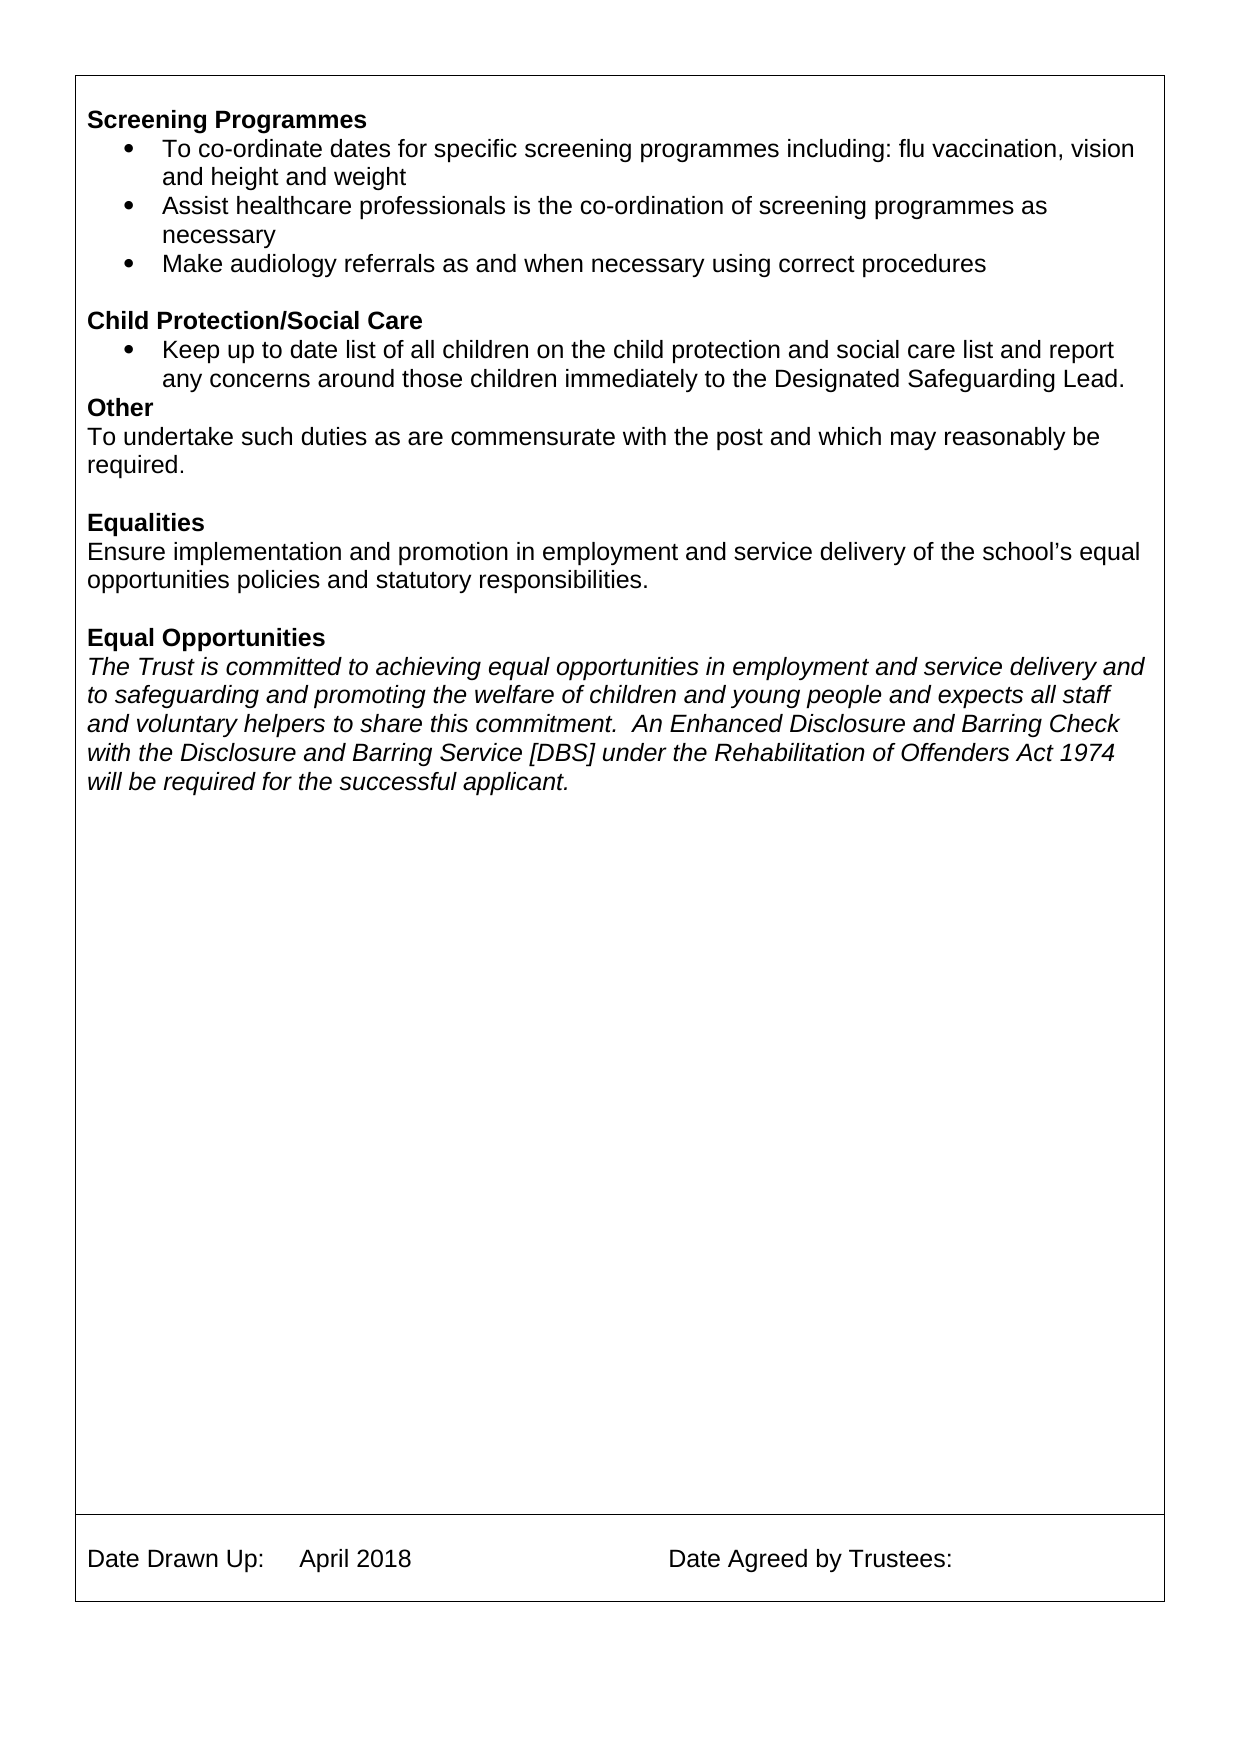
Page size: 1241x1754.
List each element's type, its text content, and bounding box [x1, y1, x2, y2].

table_cell Date Drawn Up: April 2018 Date Agreed by Trustees: [76, 1515, 1164, 1601]
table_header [76, 76, 1164, 1514]
